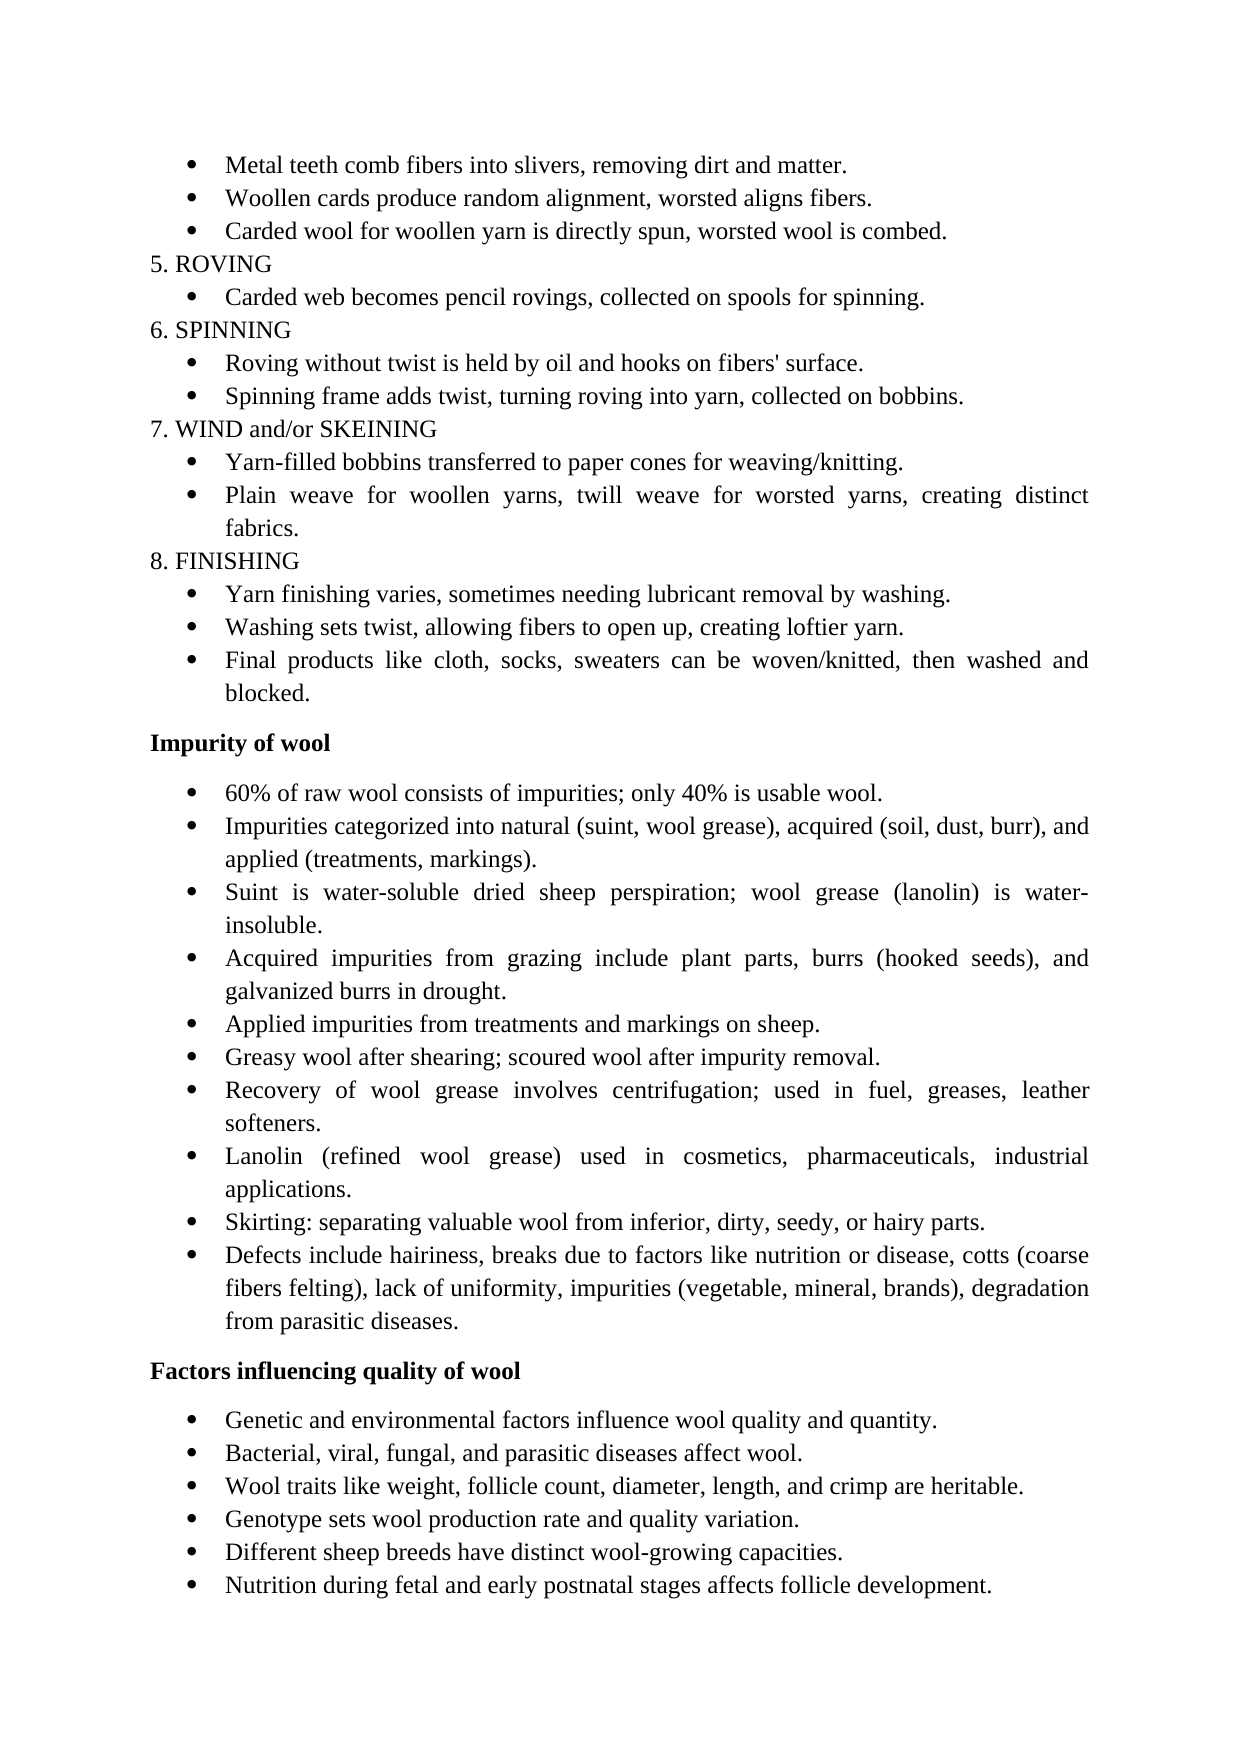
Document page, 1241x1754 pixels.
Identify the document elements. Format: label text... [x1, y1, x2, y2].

list Different sheep breeds have distinct wool-growing capacities. [187, 1537, 1090, 1566]
text Impurity of wool [150, 728, 1090, 757]
list Metal teeth comb fibers into slivers, removing dirt and matter. [187, 150, 1090, 179]
list Lanolin (refined wool grease) used in cosmetics, pharmaceuticals, industrial applications. [187, 1141, 1090, 1203]
list Defects include hairiness, breaks due to factors like nutrition or disease, cotts (coarse fibers felting), lack of uniformity, impurities (vegetable, mineral, brands), degradation from parasitic diseases. [187, 1240, 1090, 1335]
list Recovery of wool grease involves centrifugation; used in fuel, greases, leather softeners. [187, 1075, 1090, 1137]
list Carded web becomes pencil rovings, collected on spools for spinning. [187, 282, 1090, 311]
list Suint is water-soluble dried sheep perspiration; wool grease (lanolin) is water-insoluble. [187, 877, 1090, 938]
list Nutrition during fetal and early postnatal stages affects follicle development. [187, 1571, 1090, 1599]
list 8. FINISHING [150, 546, 1090, 575]
list Skirting: separating valuable wool from inferior, dirty, seedy, or hairy parts. [187, 1207, 1090, 1236]
list Woollen cards produce random alignment, worsted aligns fibers. [187, 183, 1090, 212]
list Yarn finishing varies, sometimes needing lubricant removal by washing. [187, 579, 1090, 608]
list Genetic and environmental factors influence wool quality and quantity. [187, 1405, 1090, 1434]
list Carded wool for woollen yarn is directly spun, worsted wool is combed. [187, 216, 1090, 245]
list Spinning frame adds twist, turning roving into yarn, collected on bobbins. [187, 381, 1090, 410]
list Applied impurities from treatments and markings on sheep. [187, 1009, 1090, 1038]
text Factors influencing quality of wool [150, 1356, 1090, 1384]
list 6. SPINNING [150, 315, 1090, 344]
list Plain weave for woollen yarns, twill weave for worsted yarns, creating distinct fabrics. [187, 480, 1090, 542]
list Yarn-filled bobbins transferred to paper cones for weaving/knitting. [187, 447, 1090, 476]
list Wool traits like weight, follicle count, diameter, length, and crimp are heritable. [187, 1471, 1090, 1500]
list Acquired impurities from grazing include plant parts, burrs (hooked seeds), and galvanized burrs in drought. [187, 943, 1090, 1004]
list 5. ROVING [150, 249, 1090, 278]
list Impurities categorized into natural (suint, wool grease), acquired (soil, dust, burr), and applied (treatments, markings). [187, 811, 1090, 872]
list 60% of raw wool consists of impurities; only 40% is usable wool. [187, 778, 1090, 806]
list Greasy wool after shearing; scoured wool after impurity removal. [187, 1042, 1090, 1071]
list Bacterial, viral, fungal, and parasitic diseases affect wool. [187, 1438, 1090, 1467]
list Genotype sets wool production rate and quality variation. [187, 1504, 1090, 1533]
list Roving without twist is held by oil and hooks on fibers' surface. [187, 348, 1090, 377]
list 7. WIND and/or SKEINING [150, 414, 1090, 443]
list Final products like cloth, socks, sweaters can be woven/knitted, then washed and blocked. [187, 645, 1090, 707]
list Washing sets twist, allowing fibers to open up, creating loftier yarn. [187, 612, 1090, 641]
